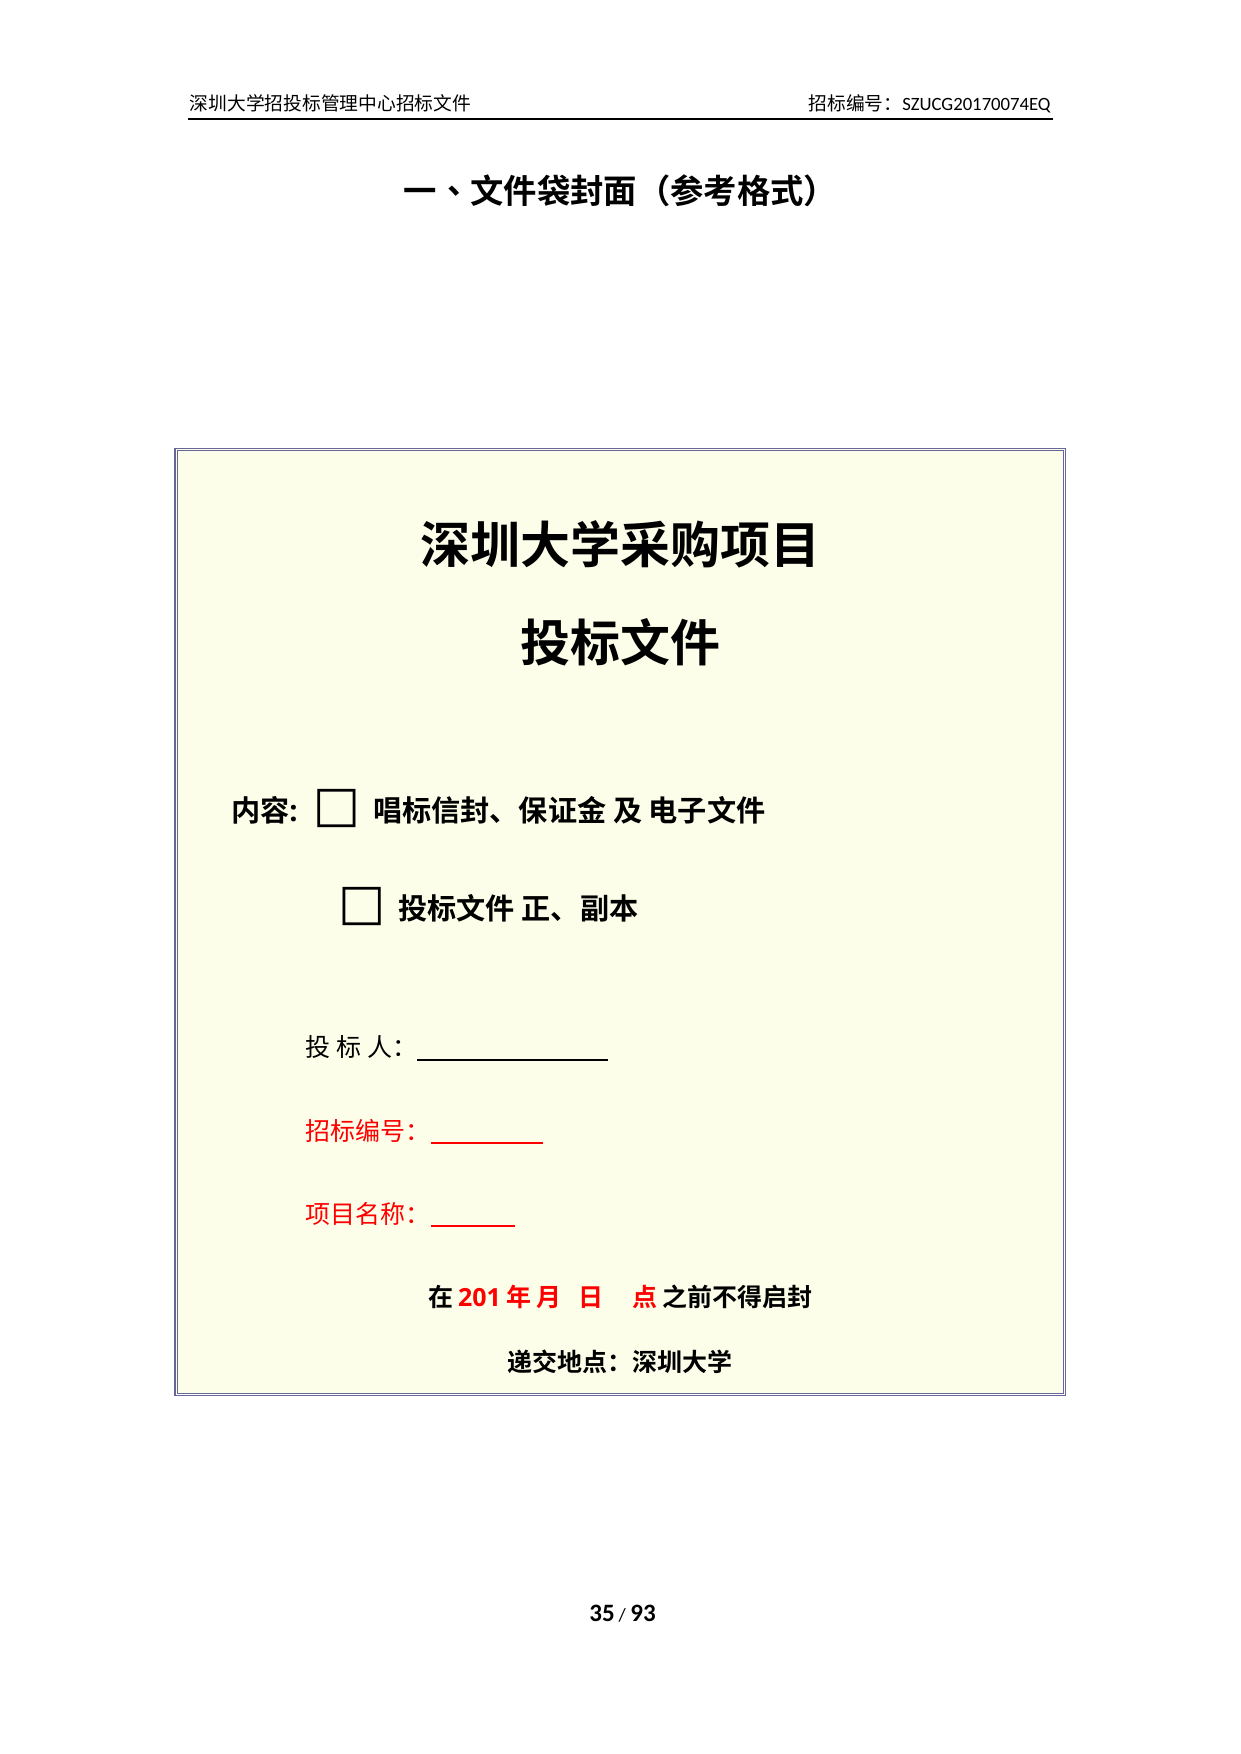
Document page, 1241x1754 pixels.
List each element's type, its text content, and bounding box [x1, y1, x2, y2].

table_header 深圳大学采购项目 投标文件 内容: □ 唱标信封、保证金 及 电子文件 □ 投标文件 正、副本 投 标 人： 招标编号： 项目名称： 在201年 月 日 点 之前不得启封 递交地点：深圳大学 [178, 451, 1063, 1393]
subtitle 一、文件袋封面（参考格式） [187, 158, 1053, 223]
